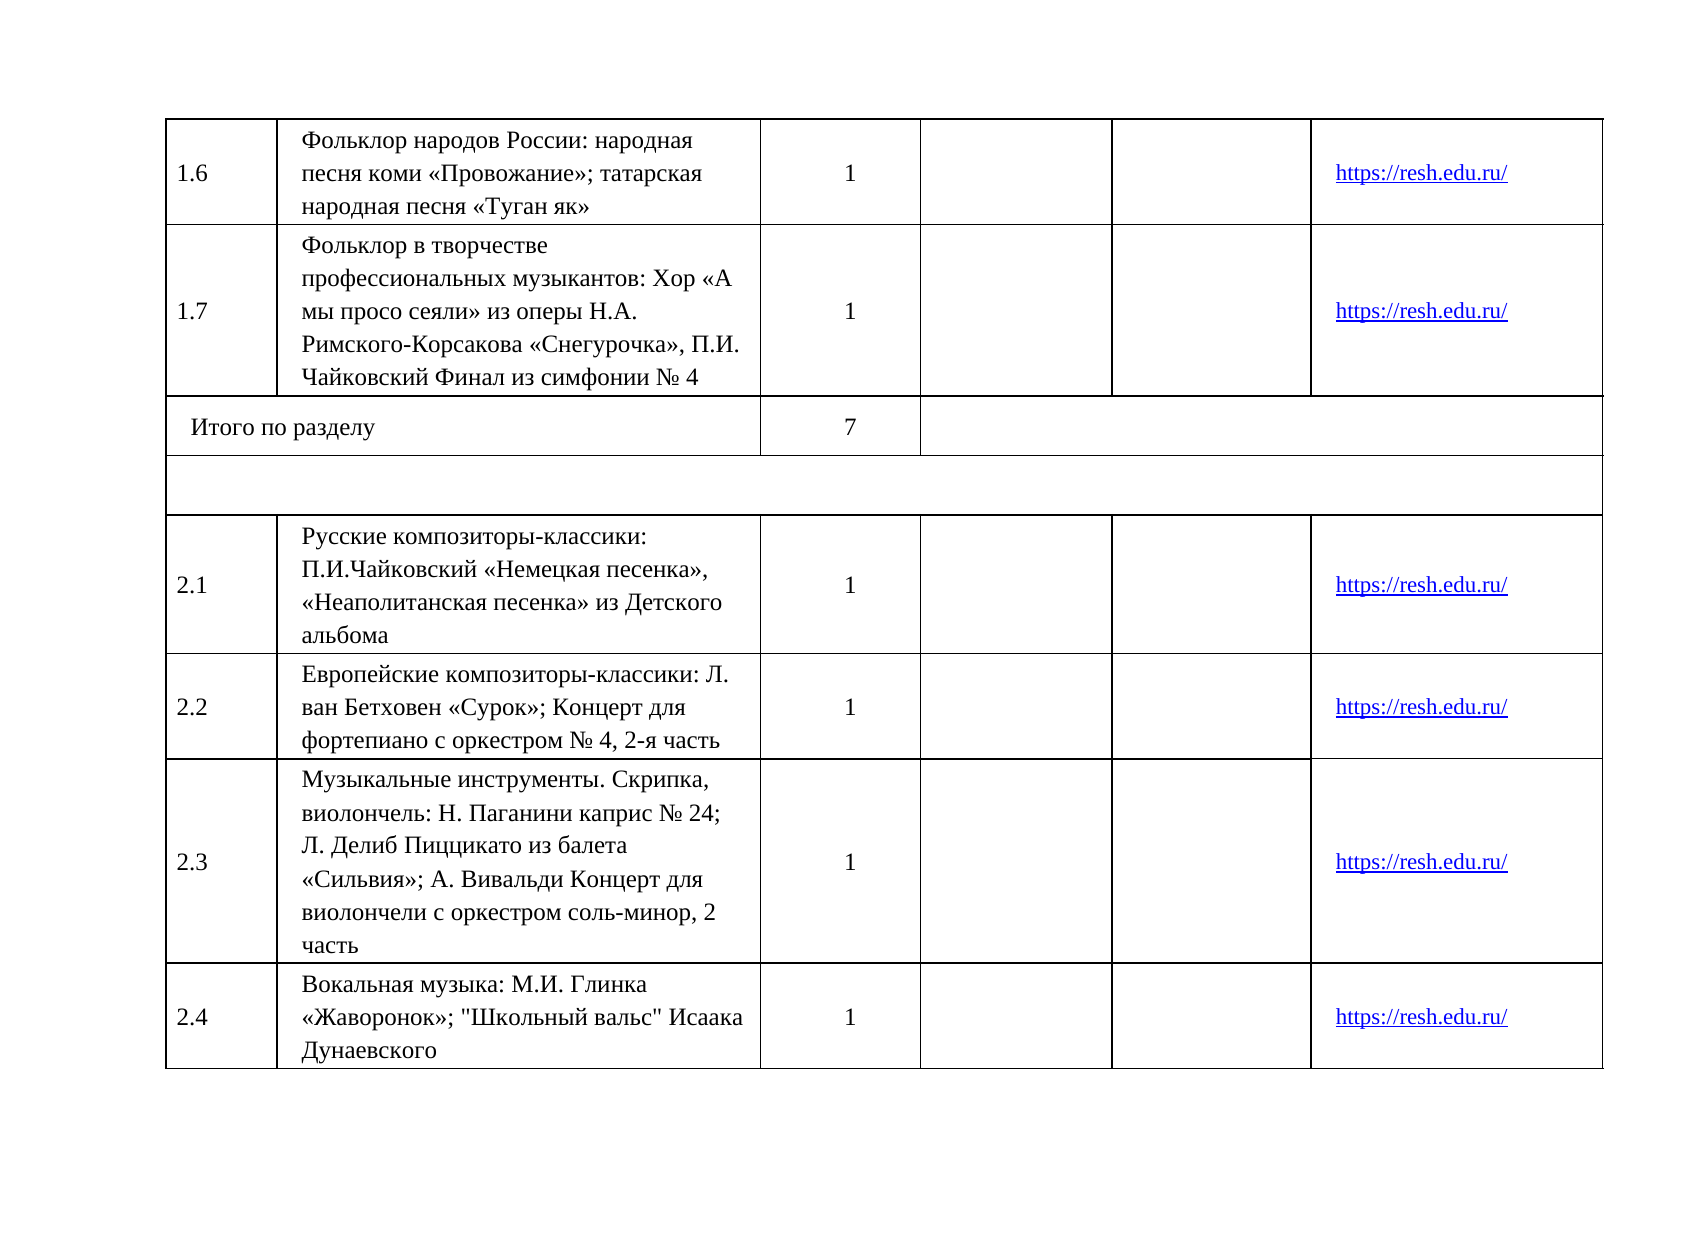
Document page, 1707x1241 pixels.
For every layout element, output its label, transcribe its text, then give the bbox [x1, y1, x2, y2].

table_cell https://resh.edu.ru/ [1312, 759, 1602, 962]
table_cell Фольклор народов России: народная песня коми «Провожание»; татарская народная песня «Туган як» [278, 120, 760, 223]
table_cell Европейские композиторы-классики: Л. ван Бетховен «Сурок»; Концерт для фортепиано с оркестром № 4, 2-я часть [278, 654, 760, 758]
table_cell 1.7 [167, 225, 276, 395]
table_cell 1 [761, 120, 920, 223]
table_cell Вокальная музыка: М.И. Глинка «Жаворонок»; "Школьный вальс" Исаака Дунаевского [278, 964, 760, 1068]
table_cell 2.1 [167, 516, 276, 652]
table_cell [1113, 654, 1310, 758]
table_cell 1 [761, 654, 920, 758]
table_cell 7 [761, 397, 920, 454]
table_cell [921, 964, 1111, 1068]
table_cell [921, 120, 1111, 223]
table_cell [167, 456, 1602, 514]
table_cell 1 [761, 760, 920, 962]
table_cell 1 [761, 516, 920, 652]
table_cell https://resh.edu.ru/ [1312, 516, 1602, 652]
table_cell [1113, 225, 1310, 395]
table_cell Музыкальные инструменты. Скрипка, виолончель: Н. Паганини каприс № 24; Л. Делиб Пиццикато из балета «Сильвия»; А. Вивальди Концерт для виолончели с оркестром соль-минор, 2 часть [278, 760, 760, 962]
table_cell https://resh.edu.ru/ [1312, 225, 1602, 395]
table_cell 1 [761, 964, 920, 1068]
table_cell [921, 397, 1602, 454]
table_cell [1113, 120, 1310, 223]
table_cell 2.3 [167, 760, 276, 962]
table_cell 2.4 [167, 964, 276, 1068]
table_cell [1113, 516, 1310, 652]
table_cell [1312, 964, 1602, 1068]
table_cell https://resh.edu.ru/ [1312, 654, 1602, 758]
table_cell [921, 654, 1111, 758]
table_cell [1312, 120, 1602, 223]
table_cell [921, 225, 1111, 395]
table_cell Фольклор в творчестве профессиональных музыкантов: Хор «А мы просо сеяли» из оперы Н.А. Римского-Корсакова «Снегурочка», П.И. Чайковский Финал из симфонии № 4 [278, 225, 760, 395]
table_cell [1113, 760, 1310, 962]
table_cell 2.2 [167, 654, 276, 758]
table_cell [921, 516, 1111, 652]
table_cell 1.6 [167, 120, 276, 223]
table_cell 1 [761, 225, 920, 395]
table_cell [1113, 964, 1310, 1068]
table_cell Русские композиторы-классики: П.И.Чайковский «Немецкая песенка», «Неаполитанская песенка» из Детского альбома [278, 516, 760, 652]
table_cell Итого по разделу [167, 397, 760, 454]
table_cell [921, 760, 1111, 962]
